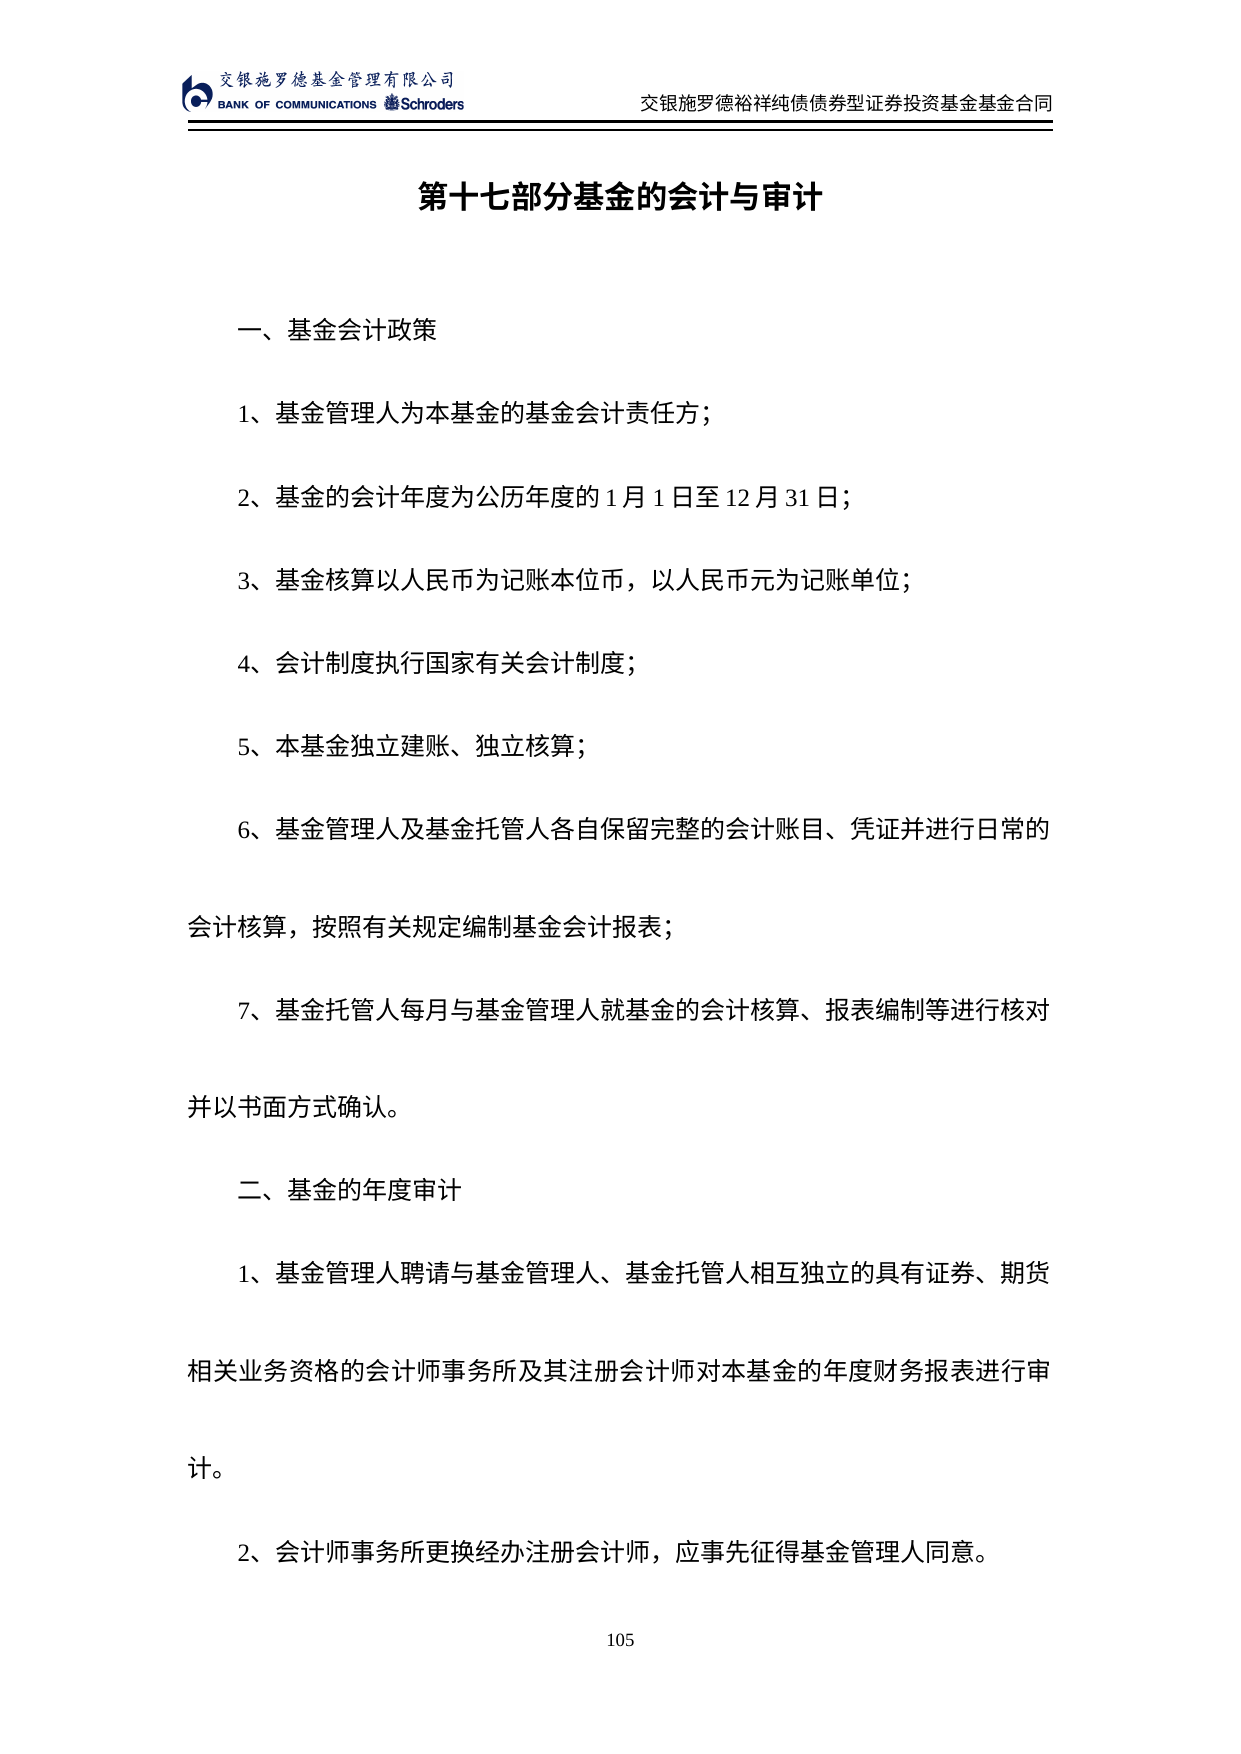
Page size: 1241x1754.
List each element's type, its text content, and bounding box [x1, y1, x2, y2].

text 7、基金托管人每月与基金管理人就基金的会计核算、报表编制等进行核对并以书面方式确认。 [187, 976, 1053, 1138]
subtitle 第十七部分基金的会计与审计 [187, 162, 1053, 227]
text 3、基金核算以人民币为记账本位币，以人民币元为记账单位； [187, 546, 1053, 611]
picture [182, 71, 464, 112]
text 2、会计师事务所更换经办注册会计师，应事先征得基金管理人同意。 [187, 1518, 1053, 1583]
text 4、会计制度执行国家有关会计制度； [187, 629, 1053, 694]
text 二、基金的年度审计 [187, 1156, 1053, 1221]
text 1、基金管理人聘请与基金管理人、基金托管人相互独立的具有证券、期货相关业务资格的会计师事务所及其注册会计师对本基金的年度财务报表进行审计。 [187, 1239, 1053, 1499]
text 6、基金管理人及基金托管人各自保留完整的会计账目、凭证并进行日常的会计核算，按照有关规定编制基金会计报表； [187, 795, 1053, 958]
text 1、基金管理人为本基金的基金会计责任方； [187, 379, 1053, 444]
text 5、本基金独立建账、独立核算； [187, 712, 1053, 777]
text 一、基金会计政策 [187, 296, 1053, 361]
text 2、基金的会计年度为公历年度的至； [187, 463, 1053, 528]
